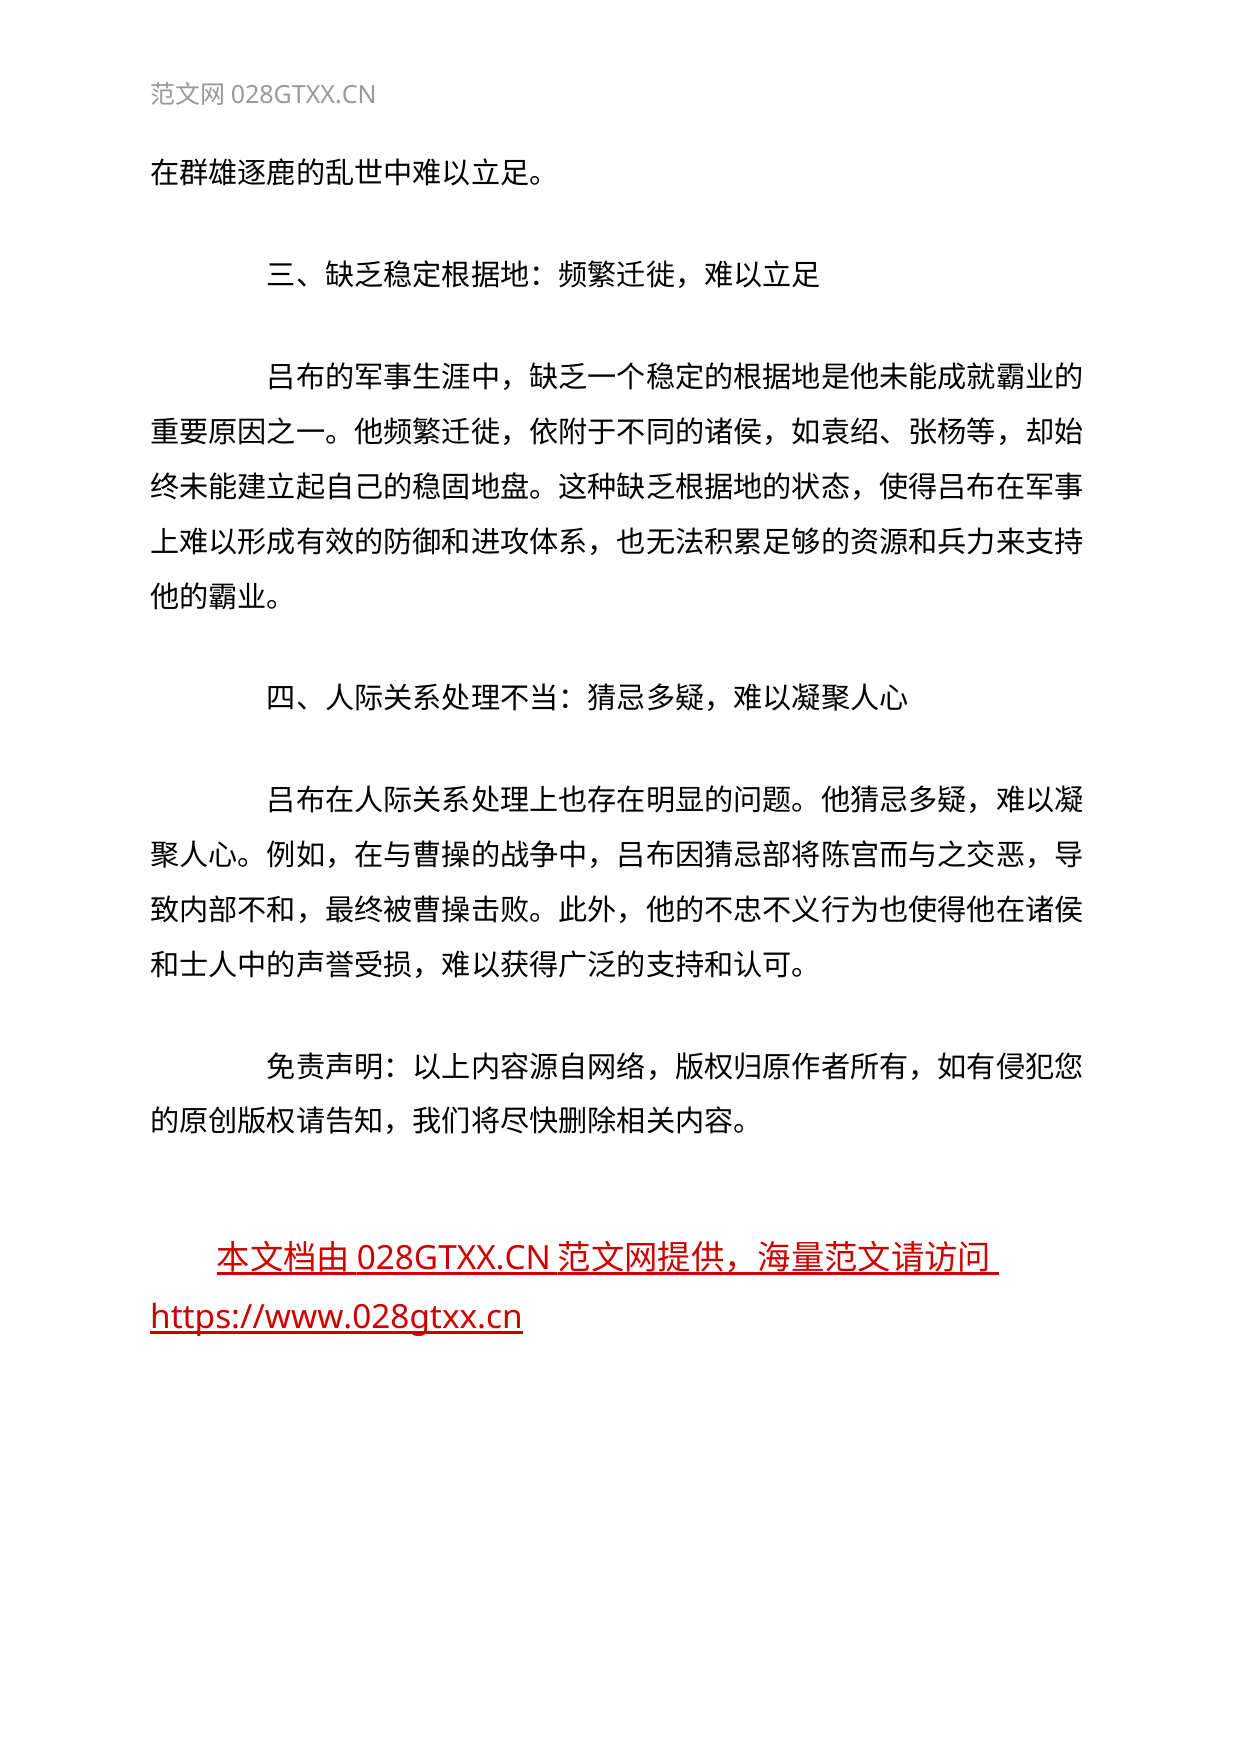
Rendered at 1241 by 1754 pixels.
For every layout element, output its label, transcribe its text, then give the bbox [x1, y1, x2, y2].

text 三、缺乏稳定根据地：频繁迁徙，难以立足 [150, 252, 1090, 294]
text 四、人际关系处理不当：猜忌多疑，难以凝聚人心 [150, 675, 1090, 717]
text 本文档由028GTXX.CN范文网提供，海量范文请访问 https://www.028gtxx.cn [150, 1231, 1090, 1338]
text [150, 150, 1090, 192]
text 吕布的军事生涯中，缺乏一个稳定的根据地是他未能成就霸业的重要原因之一。他频繁迁徙，依附于不同的诸侯，如袁绍、张杨等，却始终未能建立起自己的稳固地盘。这种缺乏根据地的状态，使得吕布在军事上难以形成有效的防御和进攻体系，也无法积累足够的资源和兵力来支持他的霸业。 [150, 353, 1090, 615]
text 免责声明：以上内容源自网络，版权归原作者所有，如有侵犯您的原创版权请告知，我们将尽快删除相关内容。 [150, 1043, 1090, 1140]
text 吕布在人际关系处理上也存在明显的问题。他猜忌多疑，难以凝聚人心。例如，在与曹操的战争中，吕布因猜忌部将陈宫而与之交恶，导致内部不和，最终被曹操击败。此外，他的不忠不义行为也使得他在诸侯和士人中的声誉受损，难以获得广泛的支持和认可。 [150, 777, 1090, 984]
